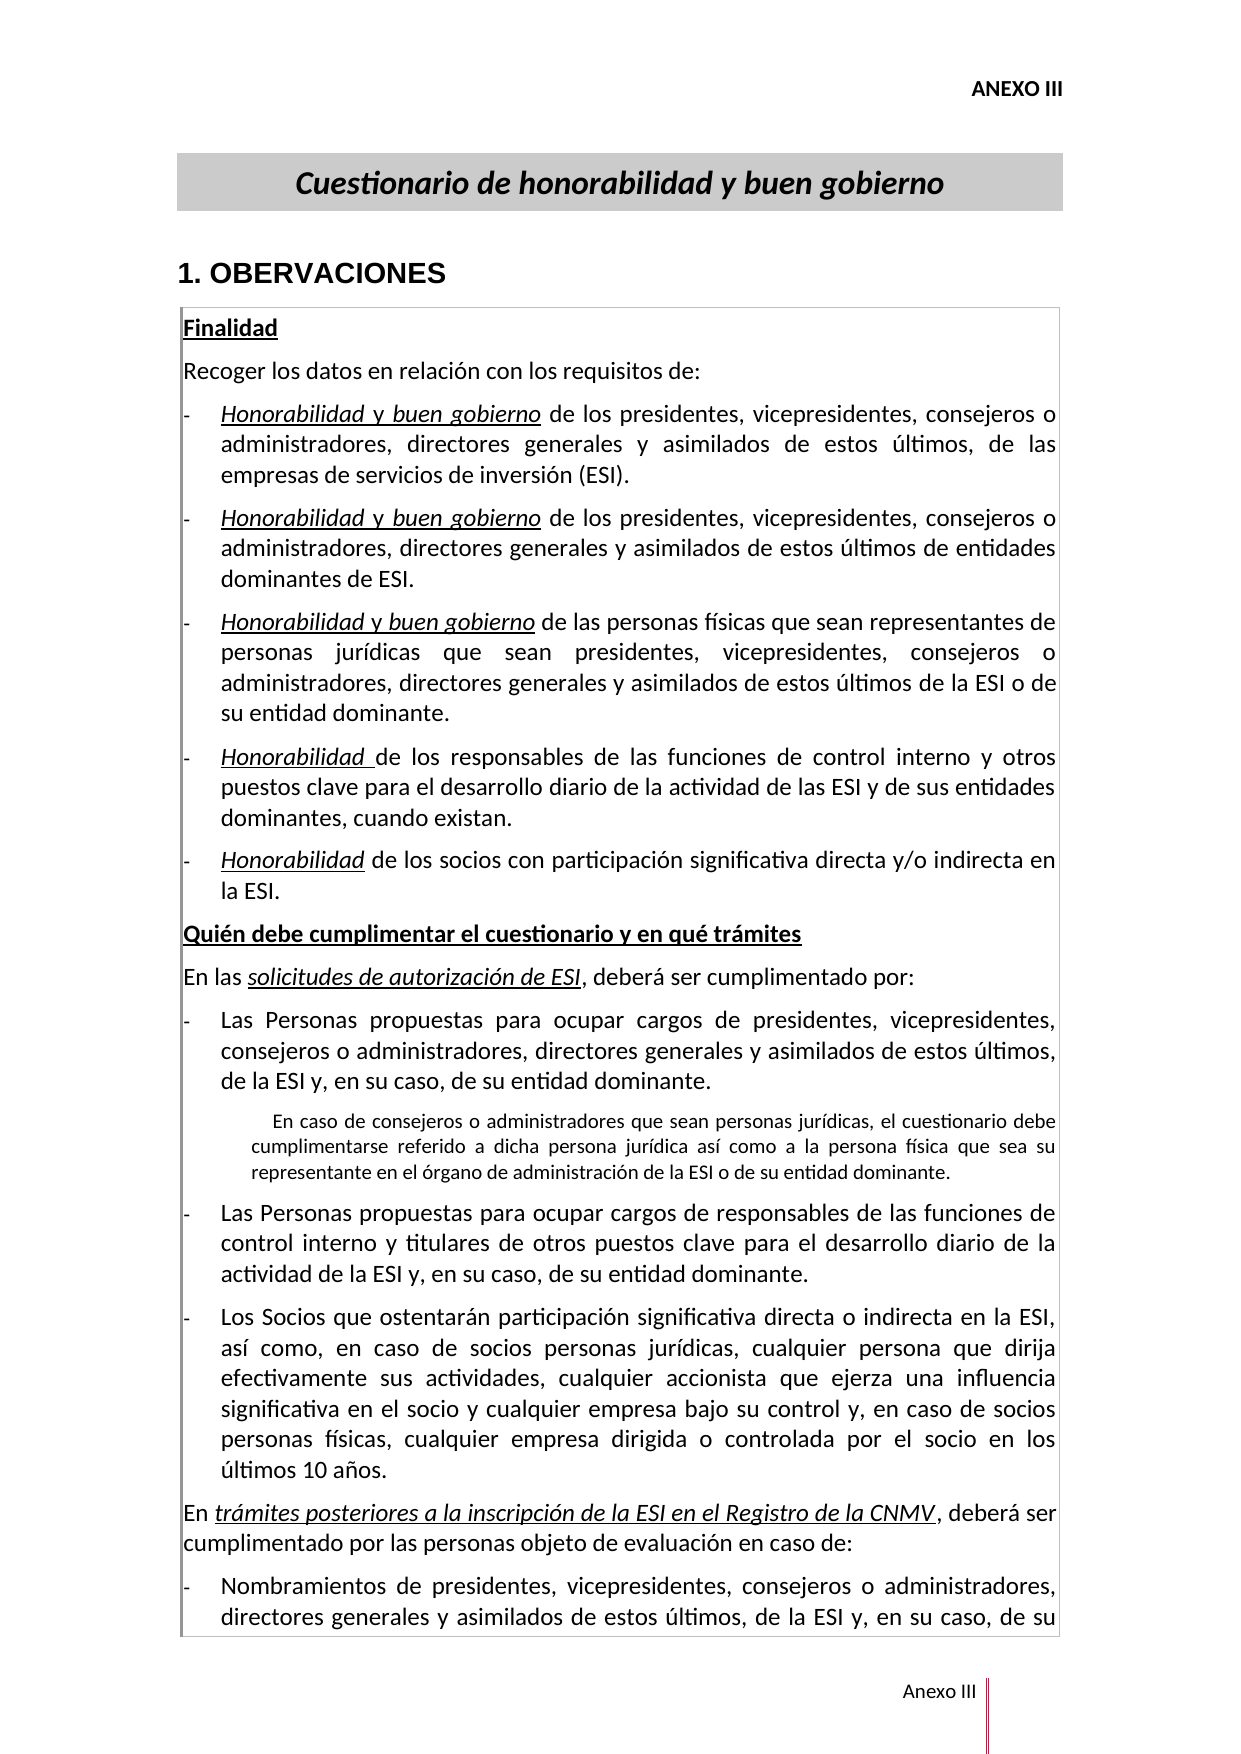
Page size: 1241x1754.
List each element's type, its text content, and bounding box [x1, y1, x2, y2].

text Finalidad [183, 308, 1059, 342]
text Recoger los datos en relación con los requisitos de: [183, 350, 1059, 385]
list Las Personas propuestas para ocupar cargos de responsables de las funciones de control interno y titulares de otros puestos clave para el desarrollo diario de la actividad de la ESI y, en su caso, de su entidad dominante. [183, 1192, 1059, 1289]
list Honorabilidad y buen gobierno de las personas físicas que sean representantes de personas jurídicas que sean presidentes, vicepresidentes, consejeros o administradores, directores generales y asimilados de estos últimos de la ESI o de su entidad dominante. [183, 601, 1059, 728]
text 1. OBERVACIONES [177, 256, 1063, 289]
text Cuestionario de honorabilidad y buen gobierno [177, 160, 1063, 205]
list Honorabilidad de los socios con participación significativa directa y/o indirecta en la ESI. [183, 839, 1059, 906]
text En trámites posteriores a la inscripción de la ESI en el Registro de la CNMV, deberá ser cumplimentado por las personas objeto de evaluación en caso de: [183, 1492, 1059, 1558]
list Honorabilidad y buen gobierno de los presidentes, vicepresidentes, consejeros o administradores, directores generales y asimilados de estos últimos, de las empresas de servicios de inversión (ESI). [183, 393, 1059, 489]
text Quién debe cumplimentar el cuestionario y en qué trámites [183, 913, 1059, 949]
text En caso de consejeros o administradores que sean personas jurídicas, el cuestionario debe cumplimentarse referido a dicha persona jurídica así como a la persona física que sea su representante en el órgano de administración de la ESI o de su entidad dominante. [183, 1103, 1059, 1184]
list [183, 1565, 1059, 1636]
text En las solicitudes de autorización de ESI, deberá ser cumplimentado por: [183, 956, 1059, 992]
list Honorabilidad de los responsables de las funciones de control interno y otros puestos clave para el desarrollo diario de la actividad de las ESI y de sus entidades dominantes, cuando existan. [183, 735, 1059, 832]
list Los Socios que ostentarán participación significativa directa o indirecta en la ESI, así como, en caso de socios personas jurídicas, cualquier persona que dirija efectivamente sus actividades, cualquier accionista que ejerza una influencia significativa en el socio y cualquier empresa bajo su control y, en caso de socios personas físicas, cualquier empresa dirigida o controlada por el socio en los últimos 10 años. [183, 1296, 1059, 1484]
list Las Personas propuestas para ocupar cargos de presidentes, vicepresidentes, consejeros o administradores, directores generales y asimilados de estos últimos, de la ESI y, en su caso, de su entidad dominante. [183, 999, 1059, 1096]
list Honorabilidad y buen gobierno de los presidentes, vicepresidentes, consejeros o administradores, directores generales y asimilados de estos últimos de entidades dominantes de ESI. [183, 497, 1059, 593]
